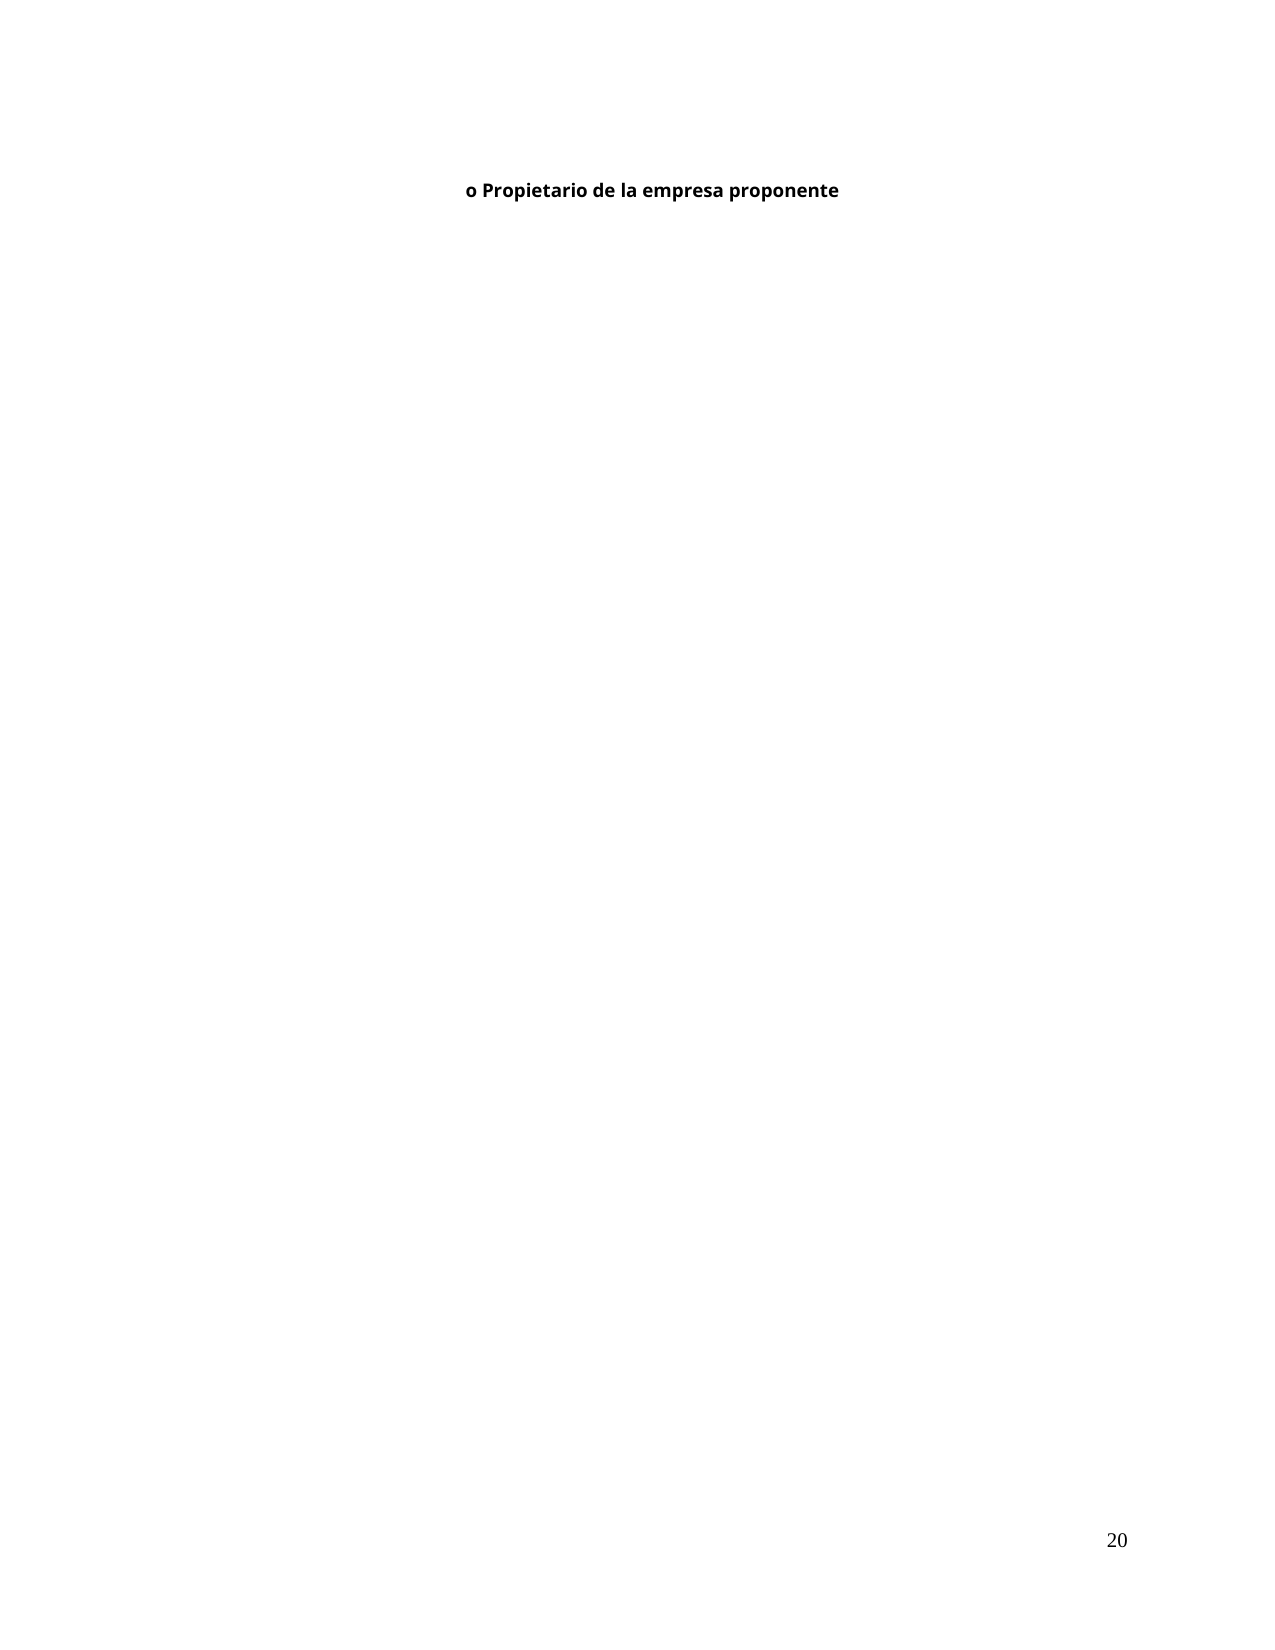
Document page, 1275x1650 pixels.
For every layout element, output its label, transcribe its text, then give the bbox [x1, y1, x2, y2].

text o Propietario de la empresa proponenteFORMULARIO B-1 [177, 177, 1127, 203]
